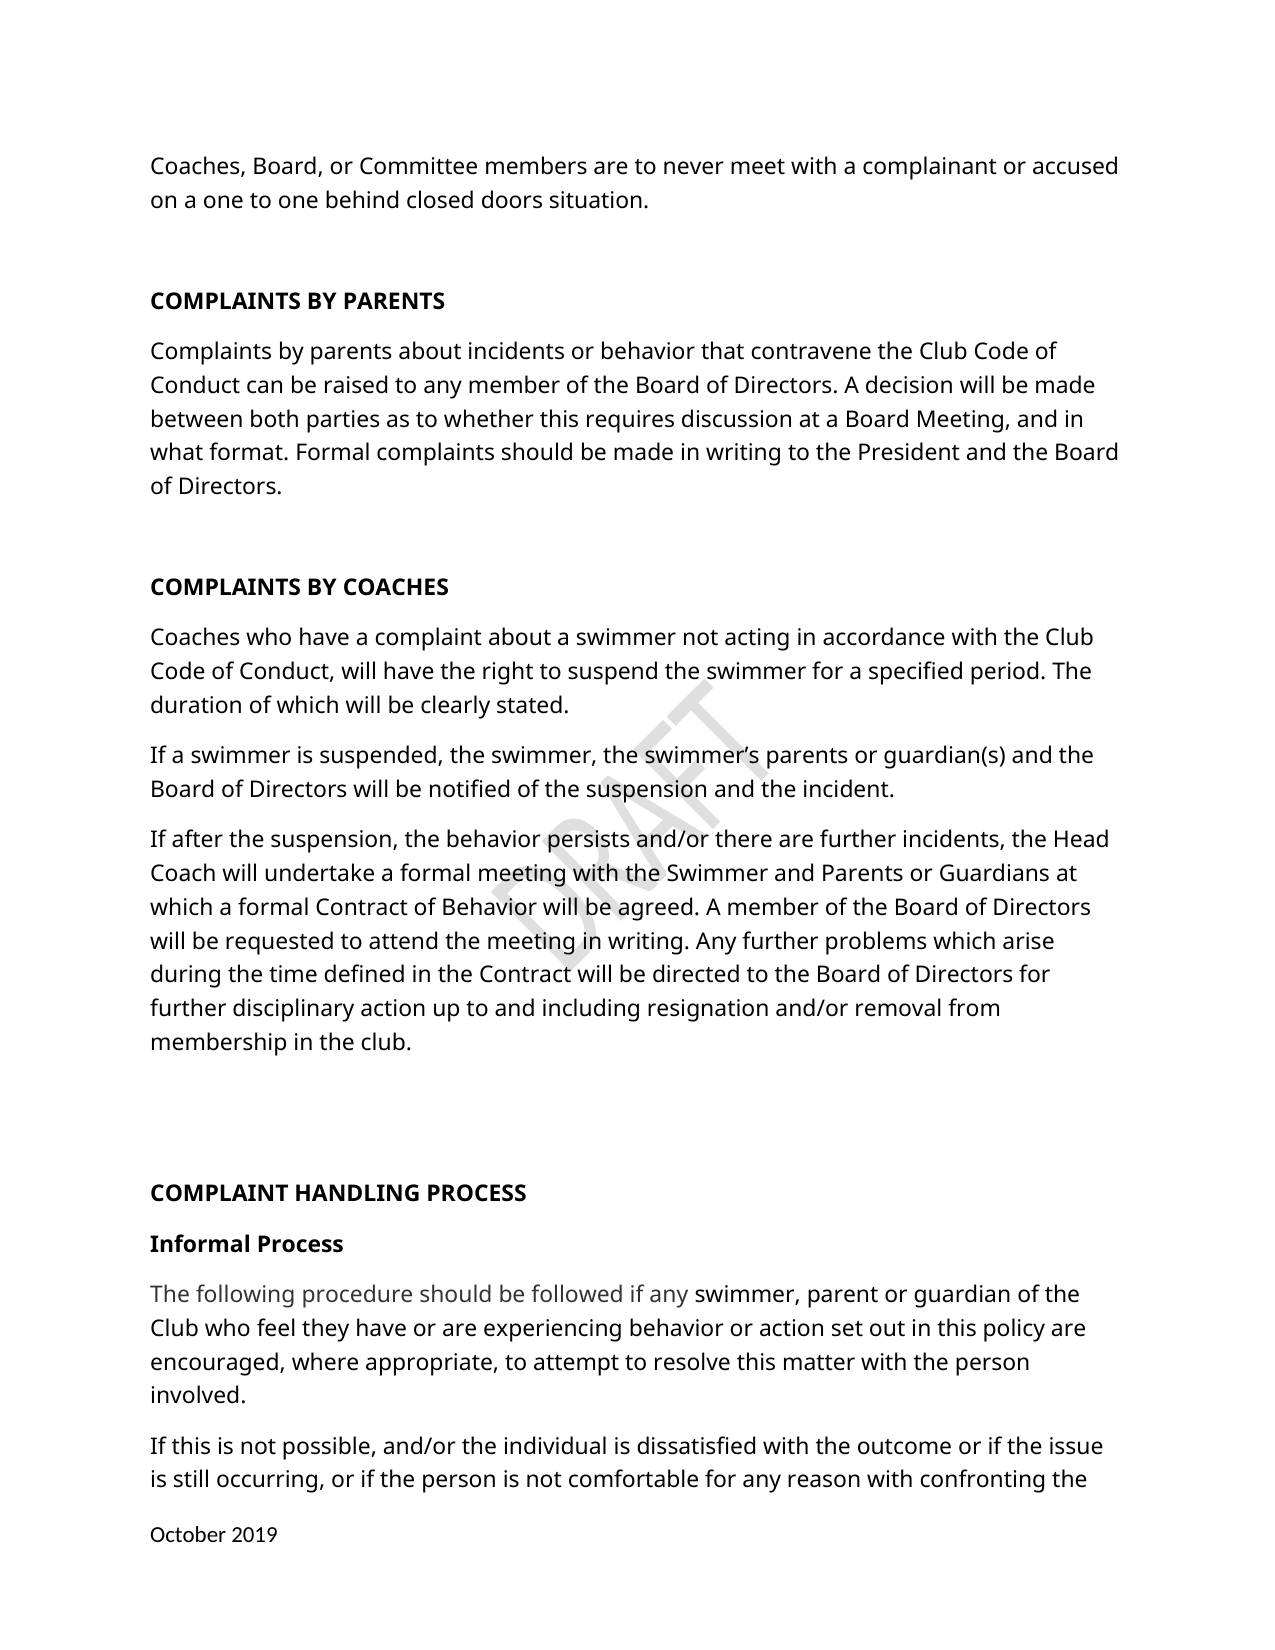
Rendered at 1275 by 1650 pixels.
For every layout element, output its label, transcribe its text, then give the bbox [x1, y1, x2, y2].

text Coaches who have a complaint about a swimmer not acting in accordance with the Club Code of Conduct, will have the right to suspend the swimmer for a specified period. The duration of which will be clearly stated. [150, 621, 1125, 720]
text If after the suspension, the behavior persists and/or there are further incidents, the Head Coach will undertake a formal meeting with the Swimmer and Parents or Guardians at which a formal Contract of Behavior will be agreed. A member of the Board of Directors will be requested to attend the meeting in writing. Any further problems which arise during the time defined in the Contract will be directed to the Board of Directors for further disciplinary action up to and including resignation and/or removal from membership in the club. [150, 823, 1125, 1057]
text COMPLAINTS BY COACHES [150, 571, 1125, 602]
text COMPLAINT HANDLING PROCESS [150, 1177, 1125, 1208]
text COMPLAINTS BY PARENTS [150, 284, 1125, 316]
text If a swimmer is suspended, the swimmer, the swimmer’s parents or guardian(s) and the Board of Directors will be notified of the suspension and the incident. [150, 739, 1125, 804]
text Informal Process [150, 1227, 1125, 1259]
text Coaches, Board, or Committee members are to never meet with a complainant or accused on a one to one behind closed doors situation. [150, 150, 1125, 215]
text Complaints by parents about incidents or behavior that contravene the Club Code of Conduct can be raised to any member of the Board of Directors. A decision will be made between both parties as to whether this requires discussion at a Board Meeting, and in what format. Formal complaints should be made in writing to the President and the Board of Directors. [150, 335, 1125, 501]
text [150, 1429, 1125, 1494]
text The following procedure should be followed if any swimmer, parent or guardian of the Club who feel they have or are experiencing behavior or action set out in this policy are encouraged, where appropriate, to attempt to resolve this matter with the person involved. [150, 1278, 1125, 1410]
